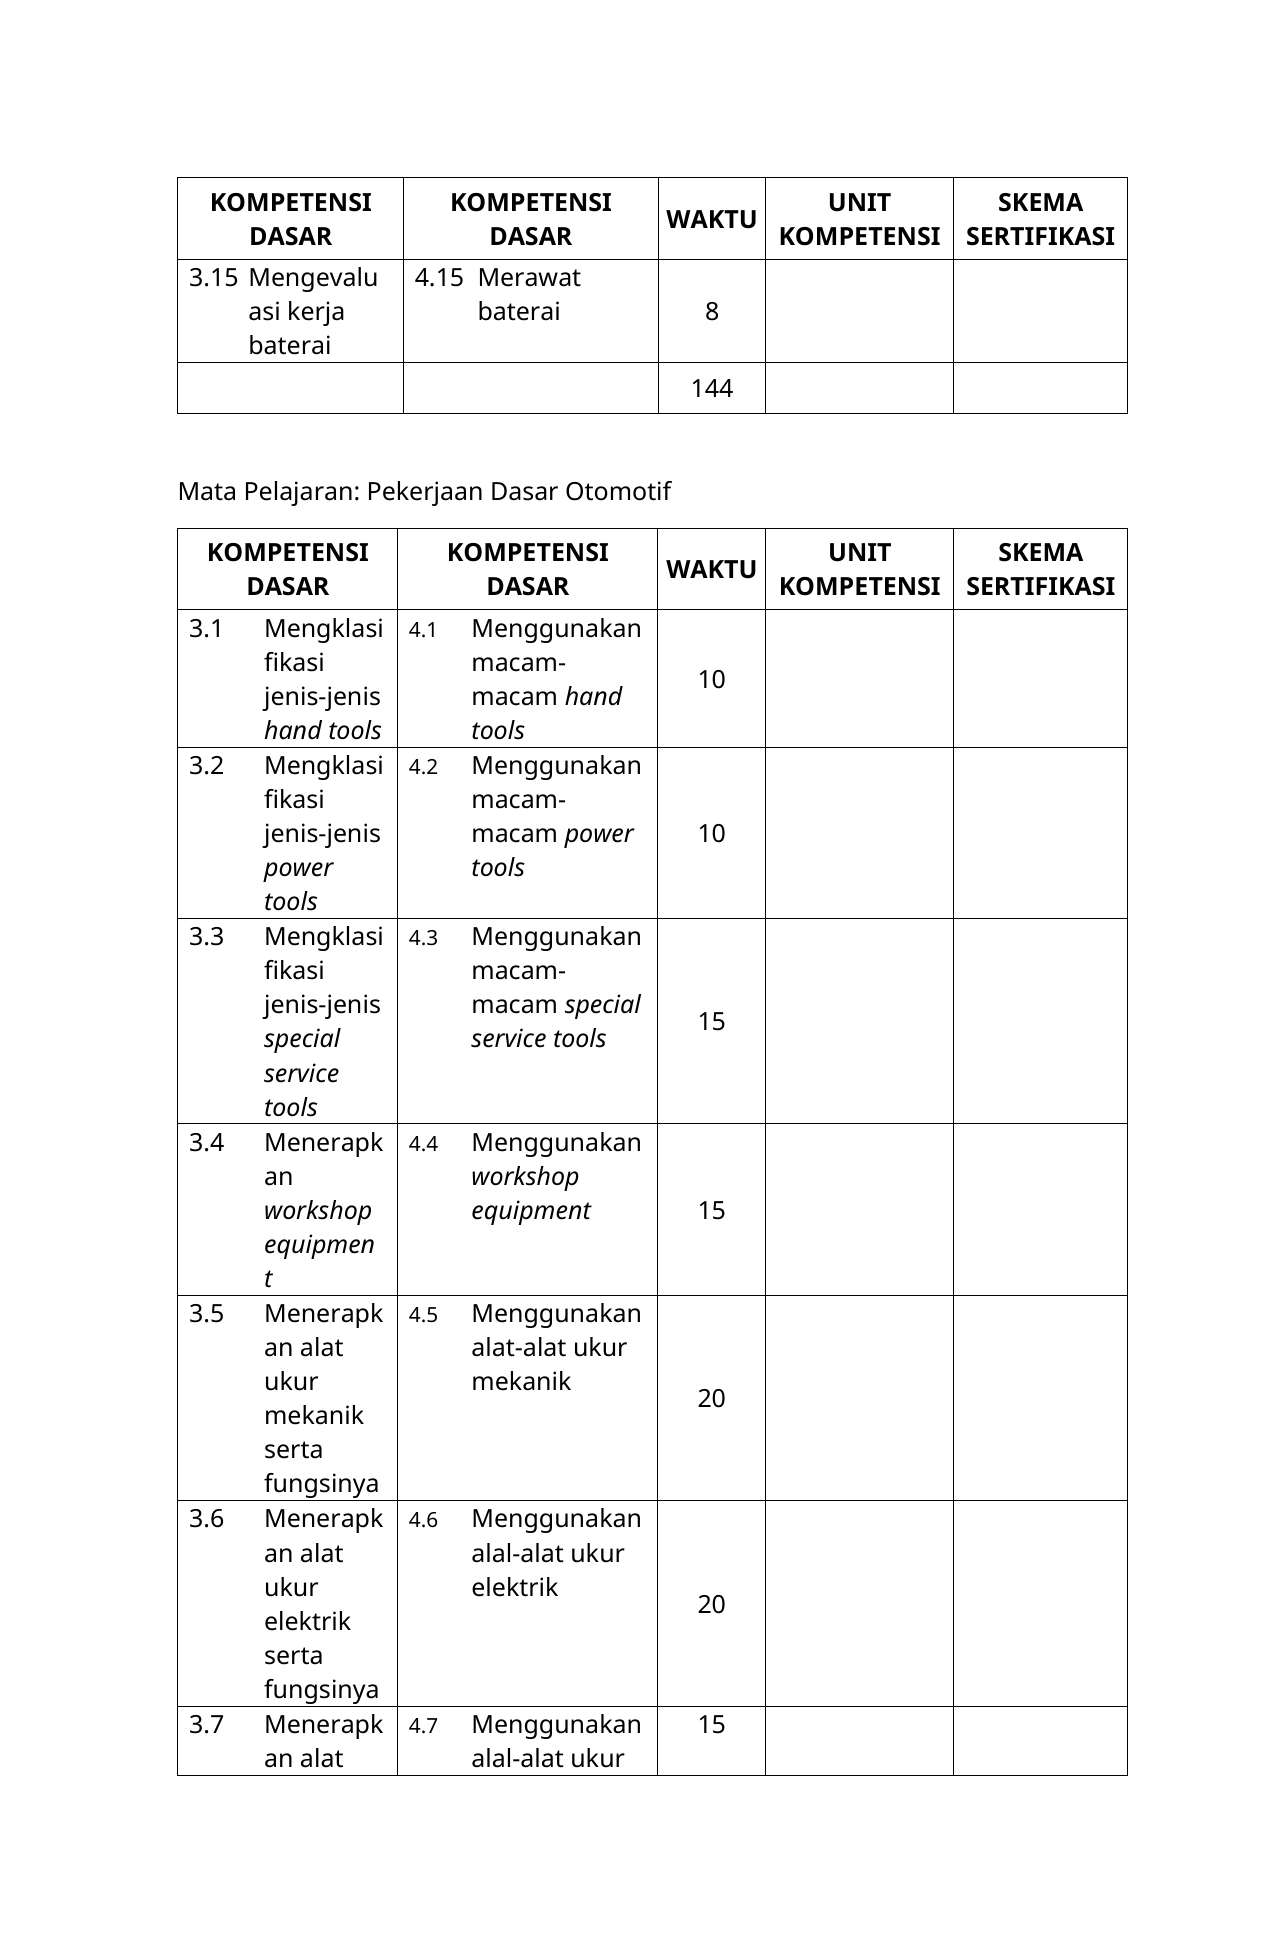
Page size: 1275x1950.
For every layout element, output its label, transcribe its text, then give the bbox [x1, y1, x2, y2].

table_cell 144 [659, 363, 765, 412]
table_cell [178, 363, 403, 412]
table_cell Menggunakan alal-alat ukur elektrik [398, 1501, 657, 1706]
table_header SKEMA SERTIFIKASI [954, 529, 1127, 609]
table_header KOMPETENSI DASAR [178, 178, 403, 259]
table_cell 10 [658, 748, 765, 918]
table_cell Menggunakan macam-macam power tools [398, 748, 657, 918]
table_header WAKTU [658, 529, 765, 609]
table_cell 8 [659, 260, 765, 362]
table_header KOMPETENSI DASAR [404, 178, 658, 259]
text Mata Pelajaran: Pekerjaan Dasar Otomotif [177, 473, 1127, 508]
table_cell 15 [658, 1124, 765, 1295]
table_cell [766, 1707, 953, 1775]
table_cell [766, 610, 953, 747]
table_cell [766, 260, 953, 362]
table_cell [954, 610, 1127, 747]
table_header KOMPETENSI DASAR [398, 529, 657, 609]
table_cell [954, 260, 1127, 362]
table_cell [954, 748, 1127, 918]
table_cell Mengklasifikasi jenis-jenis power tools [178, 748, 397, 918]
table_cell 20 [658, 1296, 765, 1500]
table_cell Mengevaluasi kerja baterai [178, 260, 403, 362]
table_cell Mengklasifikasi jenis-jenis hand tools [178, 610, 397, 747]
table_cell 15 [658, 919, 765, 1123]
table_cell [954, 1501, 1127, 1706]
table_header SKEMA SERTIFIKASI [954, 178, 1127, 259]
table_cell 20 [658, 1501, 765, 1706]
table_cell 15 [658, 1707, 765, 1775]
table_cell Menggunakan alat-alat ukur mekanik [398, 1296, 657, 1500]
table_cell 10 [658, 610, 765, 747]
table_cell Menerapkan workshop equipment [178, 1124, 397, 1295]
table_header WAKTU [659, 178, 765, 259]
table_cell Menerapkan alat ukur mekanik serta fungsinya [178, 1296, 397, 1500]
table_cell Menggunakan macam-macam special service tools [398, 919, 657, 1123]
table_cell [954, 1124, 1127, 1295]
table_cell Menggunakan alal-alat ukur elektronik [398, 1707, 657, 1775]
table_header UNIT KOMPETENSI [766, 529, 953, 609]
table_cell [178, 1707, 397, 1775]
table_cell [954, 1707, 1127, 1775]
table_header UNIT KOMPETENSI [766, 178, 953, 259]
table_cell [404, 363, 658, 412]
table_cell [766, 919, 953, 1123]
table_cell Menggunakan macam-macam hand tools [398, 610, 657, 747]
table_cell [766, 363, 953, 412]
table_cell Menggunakan workshop equipment [398, 1124, 657, 1295]
table_cell [766, 1296, 953, 1500]
table_cell [766, 748, 953, 918]
table_cell [766, 1124, 953, 1295]
table_cell Mengklasifikasi jenis-jenis special service tools [178, 919, 397, 1123]
table_cell Merawat baterai [404, 260, 658, 362]
table_cell [954, 919, 1127, 1123]
table_cell [954, 363, 1127, 412]
table_header KOMPETENSI DASAR [178, 529, 397, 609]
table_cell [766, 1501, 953, 1706]
table_cell [954, 1296, 1127, 1500]
table_cell Menerapkan alat ukur elektrik serta fungsinya [178, 1501, 397, 1706]
